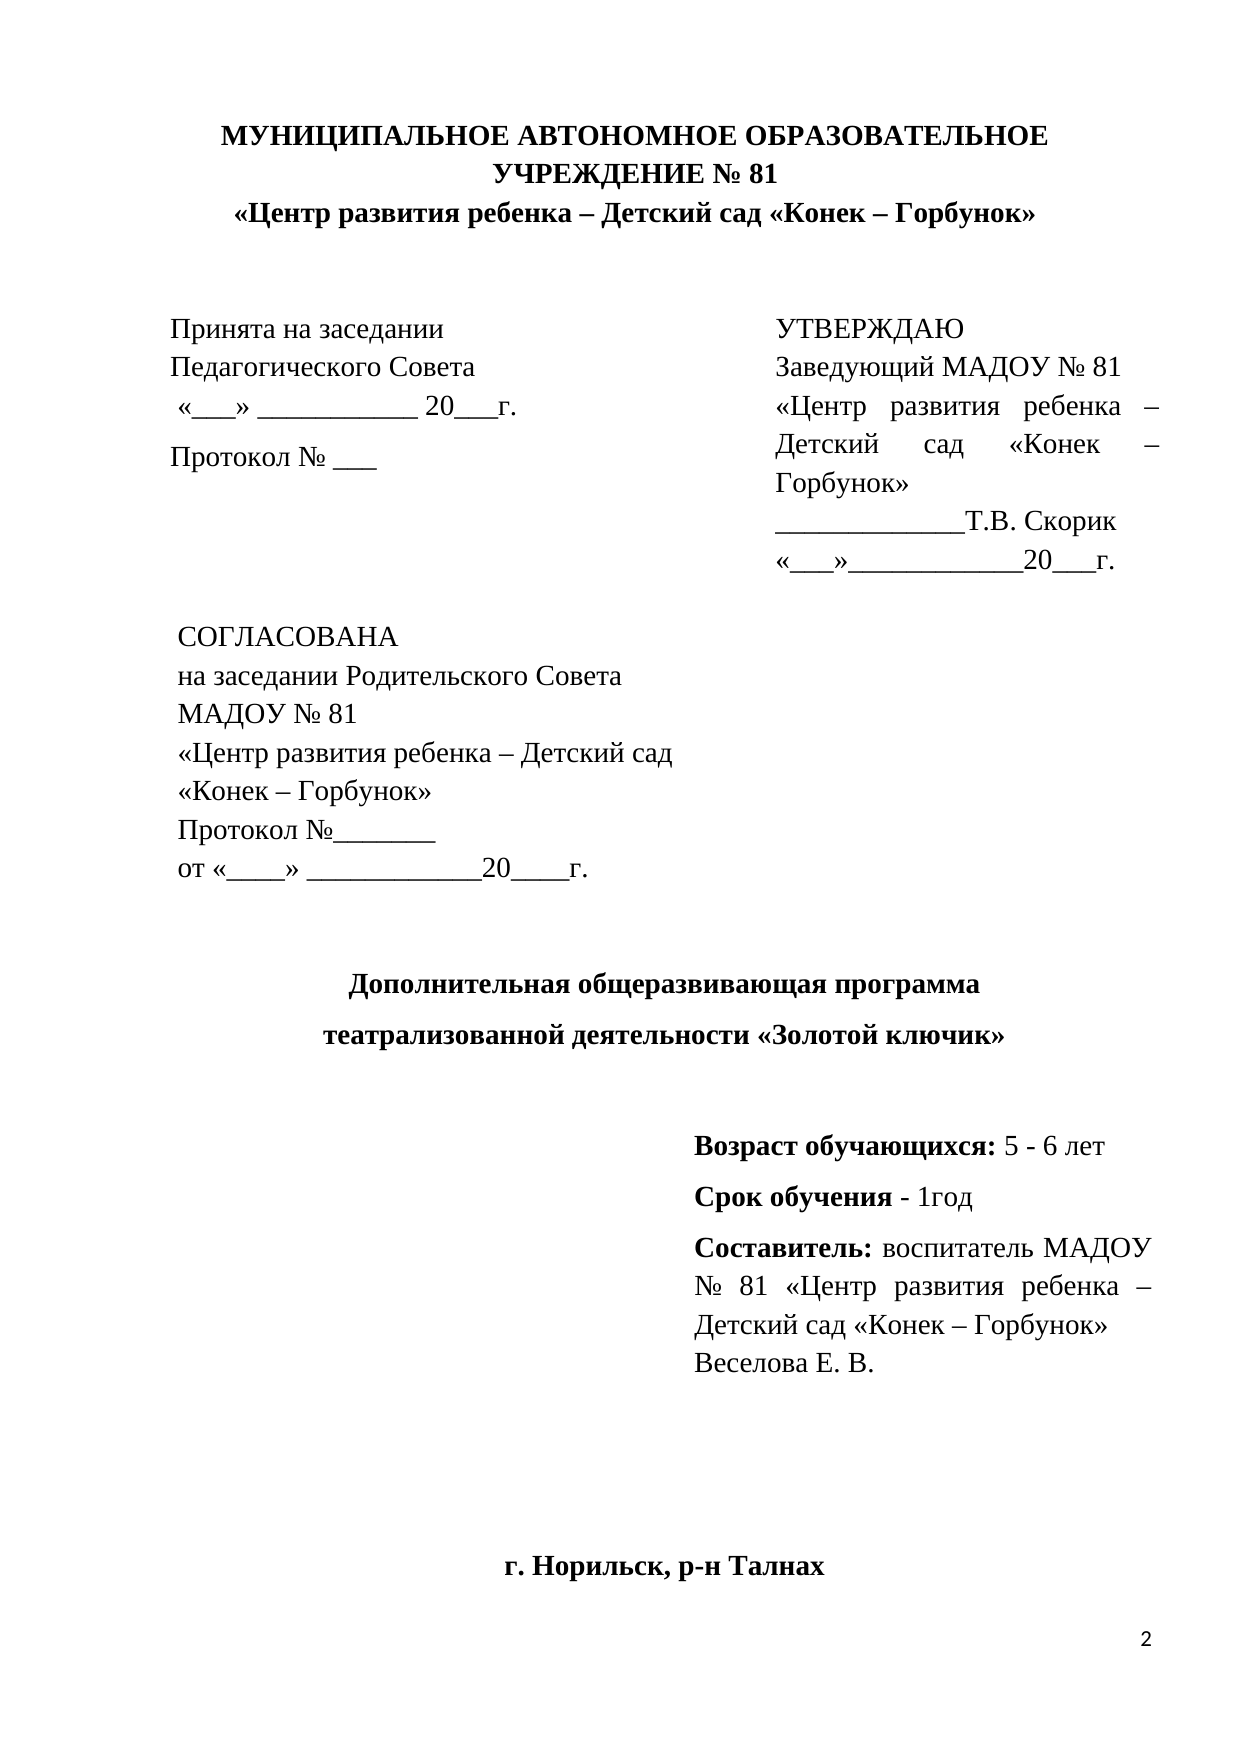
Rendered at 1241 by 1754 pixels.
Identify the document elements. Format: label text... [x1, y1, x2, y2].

text «Центр развития ребенка – Детский сад «Конек – Горбунок» [118, 195, 1152, 229]
text от «____» ____________20____г. [177, 850, 1152, 884]
text МУНИЦИПАЛЬНОЕ АВТОНОМНОЕ ОБРАЗОВАТЕЛЬНОЕ УЧРЕЖДЕНИЕ № 81 [118, 118, 1152, 190]
text «Центр развития ребенка – Детский сад [177, 735, 1152, 768]
text Веселова Е. В. [694, 1345, 1152, 1379]
text на заседании Родительского Совета [177, 658, 1152, 691]
text Возраст обучающихся: 5 - 6 лет [694, 1128, 1152, 1161]
text Составитель: воспитатель МАДОУ № 81 «Центр развития ребенка – Детский сад «Конек – Горбунок» [694, 1230, 1152, 1340]
text СОГЛАСОВАНА [177, 619, 1152, 653]
text Дополнительная общеразвивающая программа [177, 966, 1152, 999]
text МАДОУ № 81 [177, 696, 1152, 730]
text «Конек – Горбунок» [177, 773, 1152, 807]
text Протокол №_______ [177, 812, 1152, 845]
table_header УТВЕРЖДАЮ Заведующий МАДОУ № 81 «Центр развития ребенка – Детский сад «Конек – Горбунок» _____________Т.В. Скорик «___»____________20___г. [657, 311, 1170, 619]
text г. Норильск, р-н Талнах [177, 1548, 1152, 1582]
text театрализованной деятельности «Золотой ключик» [177, 1017, 1152, 1051]
table_header Принята на заседании Педагогического Совета «___» ___________ 20___г. Протокол № ___ [159, 311, 657, 619]
text Срок обучения - 1год [620, 1179, 1152, 1212]
